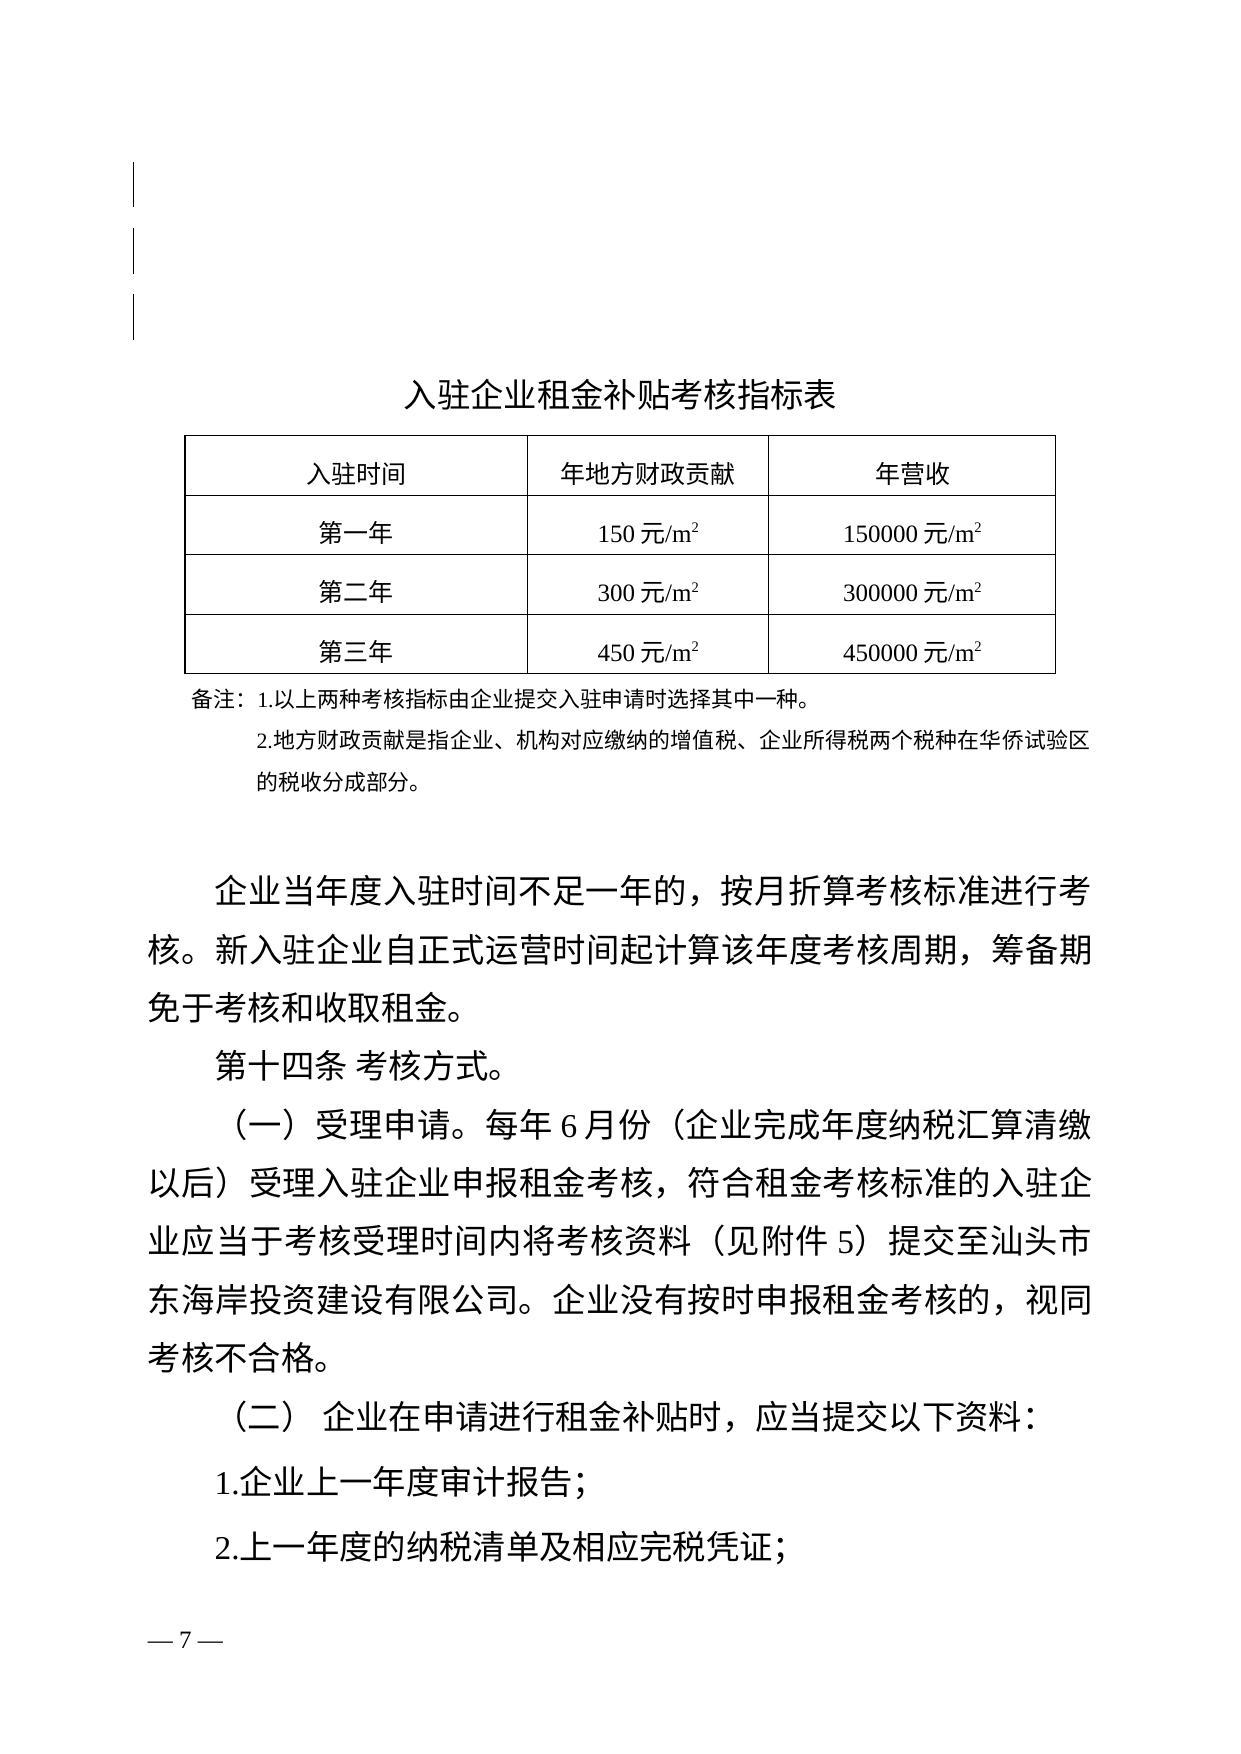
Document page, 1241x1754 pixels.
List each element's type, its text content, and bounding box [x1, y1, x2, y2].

table_cell 150元/m2 [528, 496, 768, 554]
table_cell 450000元/m2 [769, 615, 1055, 673]
table_header 年营收 [769, 436, 1055, 495]
text 企业当年度入驻时间不足一年的，按月折算考核标准进行考核。新入驻企业自正式运营时间起计算该年度考核周期，筹备期免于考核和收取租金。 [148, 857, 1093, 1032]
table_cell 300000元/m2 [769, 555, 1055, 613]
table_cell 300元/m2 [528, 555, 768, 613]
text 入驻企业租金补贴考核指标表 [148, 361, 1093, 419]
table_cell 第一年 [186, 496, 527, 554]
table_cell 第三年 [186, 615, 527, 673]
table_header 入驻时间 [186, 436, 527, 495]
text （一）受理申请。每年6月份（企业完成年度纳税汇算清缴以后）受理入驻企业申报租金考核，符合租金考核标准的入驻企业应当于考核受理时间内将考核资料（见附件5）提交至汕头市东海岸投资建设有限公司。企业没有按时申报租金考核的，视同考核不合格。 [148, 1091, 1093, 1382]
text 第十四条 考核方式。 [148, 1032, 1093, 1091]
table_cell 450元/m2 [528, 615, 768, 673]
table_header 年地方财政贡献 [528, 436, 768, 495]
text 2.上一年度的纳税清单及相应完税凭证； [148, 1512, 1093, 1577]
text 备注：1.以上两种考核指标由企业提交入驻申请时选择其中一种。 [148, 674, 1093, 716]
table_cell 150000元/m2 [769, 496, 1055, 554]
text 2.地方财政贡献是指企业、机构对应缴纳的增值税、企业所得税两个税种在华侨试验区的税收分成部分。 [256, 716, 1093, 799]
text 1.企业上一年度审计报告； [148, 1447, 1093, 1512]
text （二） 企业在申请进行租金补贴时，应当提交以下资料： [148, 1382, 1093, 1447]
table_cell 第二年 [186, 555, 527, 613]
